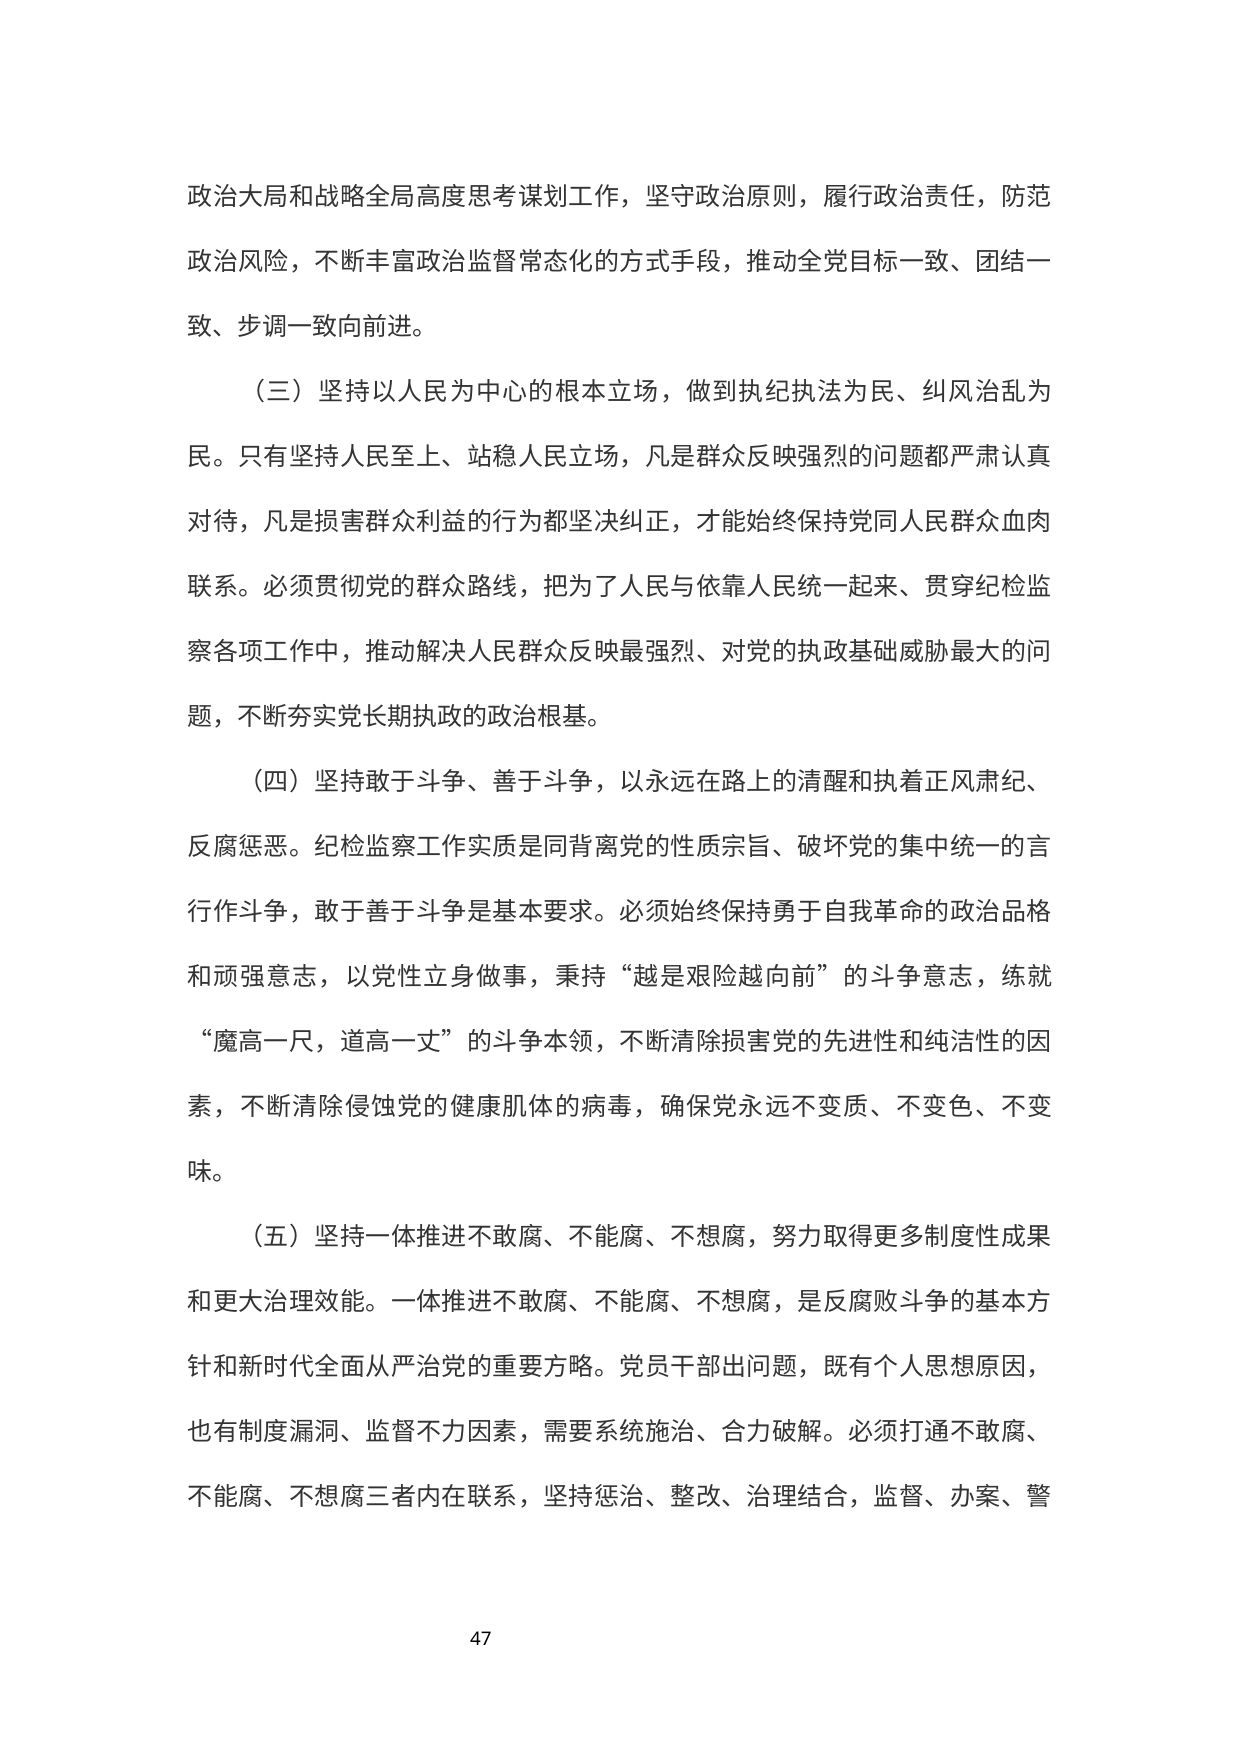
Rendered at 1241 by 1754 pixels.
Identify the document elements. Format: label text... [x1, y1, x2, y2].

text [187, 162, 1053, 357]
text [187, 1202, 1053, 1527]
text （三）坚持以人民为中心的根本立场，做到执纪执法为民、纠风治乱为民。只有坚持人民至上、站稳人民立场，凡是群众反映强烈的问题都严肃认真对待，凡是损害群众利益的行为都坚决纠正，才能始终保持党同人民群众血肉联系。必须贯彻党的群众路线，把为了人民与依靠人民统一起来、贯穿纪检监察各项工作中，推动解决人民群众反映最强烈、对党的执政基础威胁最大的问题，不断夯实党长期执政的政治根基。 [187, 357, 1053, 747]
text （四）坚持敢于斗争、善于斗争，以永远在路上的清醒和执着正风肃纪、反腐惩恶。纪检监察工作实质是同背离党的性质宗旨、破坏党的集中统一的言行作斗争，敢于善于斗争是基本要求。必须始终保持勇于自我革命的政治品格和顽强意志，以党性立身做事，秉持“越是艰险越向前”的斗争意志，练就“魔高一尺，道高一丈”的斗争本领，不断清除损害党的先进性和纯洁性的因素，不断清除侵蚀党的健康肌体的病毒，确保党永远不变质、不变色、不变味。 [187, 747, 1053, 1202]
